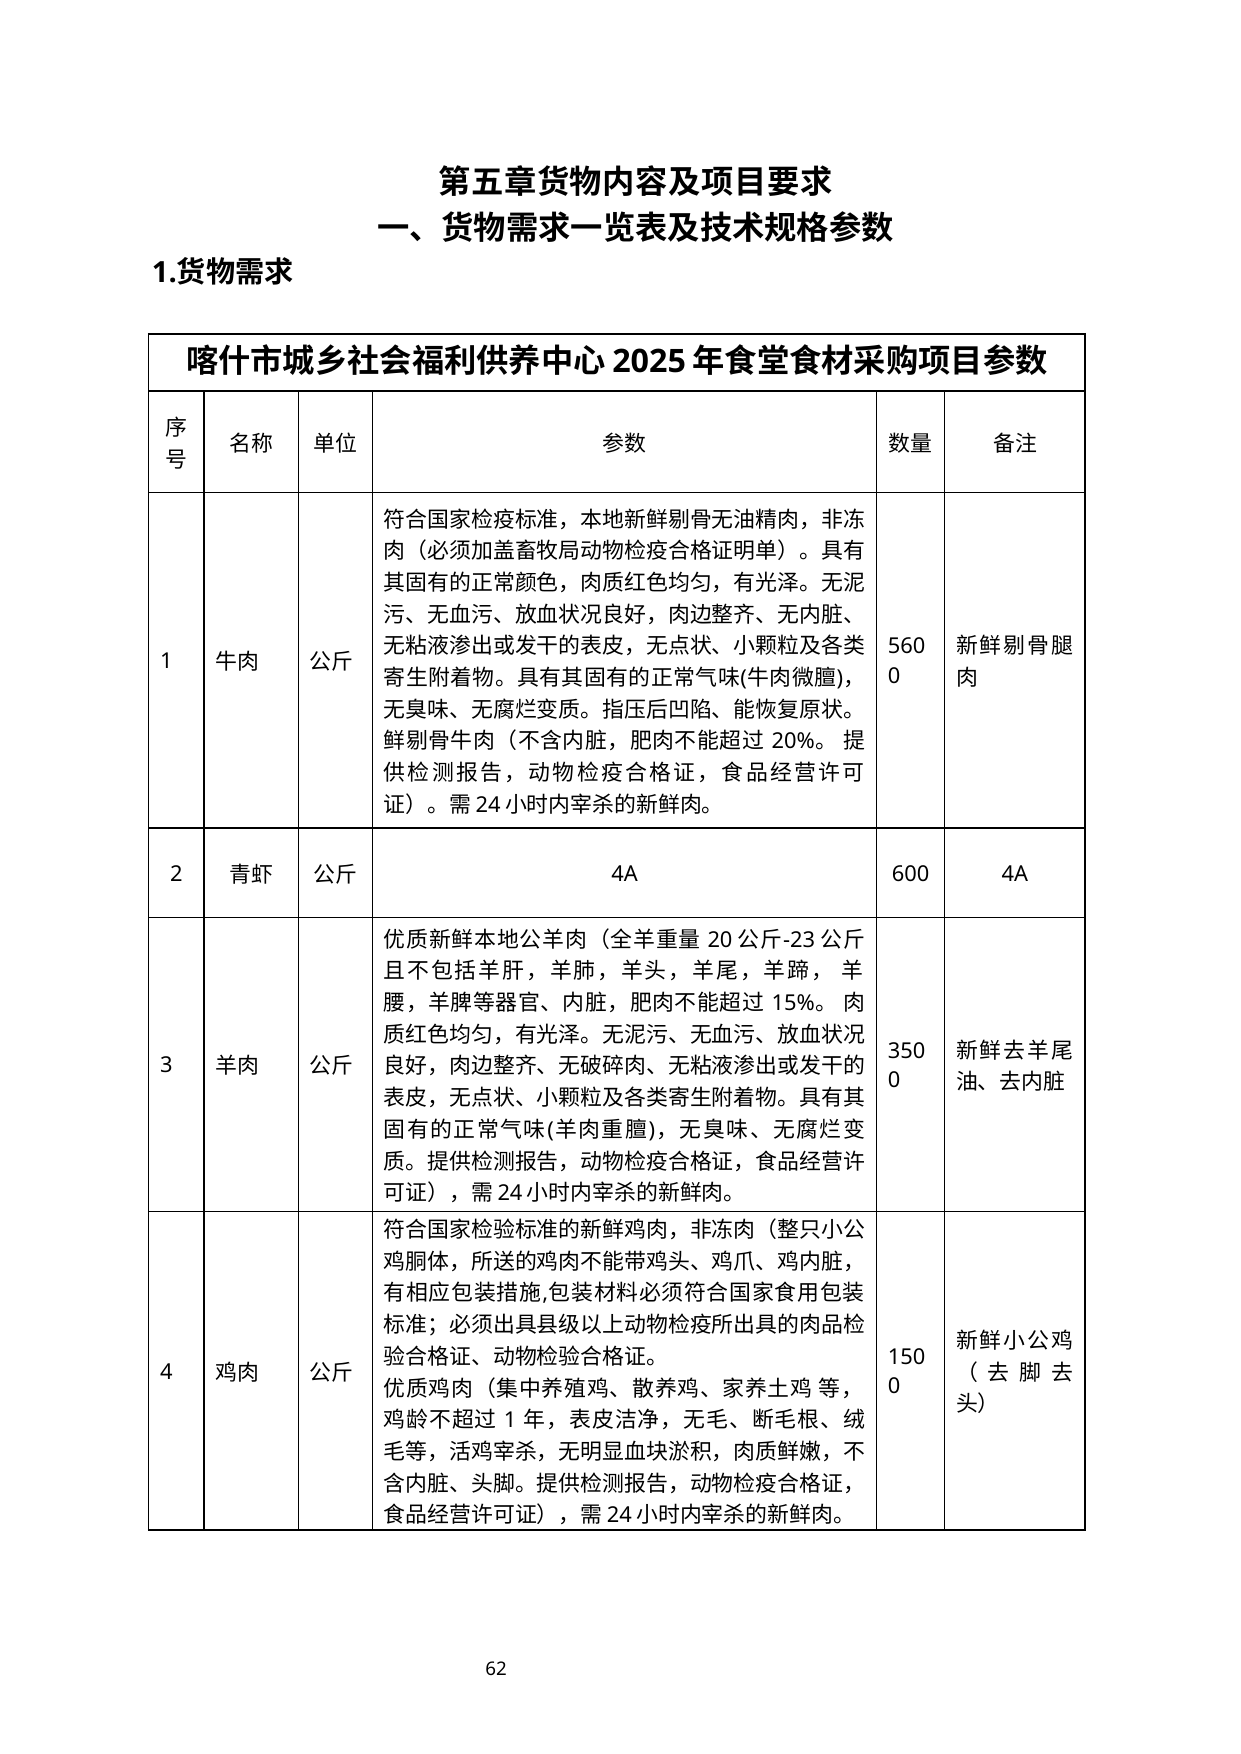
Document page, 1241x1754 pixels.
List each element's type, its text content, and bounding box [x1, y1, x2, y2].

table_cell 3500 [877, 918, 944, 1211]
table_cell 羊肉 [205, 918, 298, 1211]
table_cell 参数 [373, 392, 876, 492]
table_cell 2 [149, 829, 203, 917]
table_cell 3 [149, 918, 203, 1211]
text 1.货物需求 [152, 249, 1119, 291]
table_cell 青虾 [205, 829, 298, 917]
table_cell 符合国家检疫标准，本地新鲜剔骨无油精肉，非冻肉（必须加盖畜牧局动物检疫合格证明单）。具有其固有的正常颜色，肉质红色均匀，有光泽。无泥污、无血污、放血状况良好，肉边整齐、无内脏、无粘液渗出或发干的表皮，无点状、小颗粒及各类寄生附着物。具有其固有的正常气味(牛肉微膻)，无臭味、无腐烂变质。指压后凹陷、能恢复原状。鲜剔骨牛肉（不含内脏，肥肉不能超过 20%。 提供检测报告，动物检疫合格证，食品经营许可证）。需24小时内宰杀的新鲜肉。 [373, 493, 876, 827]
table_cell 牛肉 [205, 493, 298, 827]
table_cell 1500 [877, 1212, 944, 1529]
text 第五章货物内容及项目要求 [152, 158, 1119, 202]
table_cell 优质新鲜本地公羊肉（全羊重量20公斤-23公斤且不包括羊肝，羊肺，羊头，羊尾，羊蹄， 羊腰，羊脾等器官、内脏，肥肉不能超过 15%。 肉质红色均匀，有光泽。无泥污、无血污、放血状况良好，肉边整齐、无破碎肉、无粘液渗出或发干的表皮，无点状、小颗粒及各类寄生附着物。具有其固有的正常气味(羊肉重膻)，无臭味、无腐烂变质。提供检测报告，动物检疫合格证，食品经营许可证），需24小时内宰杀的新鲜肉。 [373, 918, 876, 1211]
table_cell 数量 [877, 392, 944, 492]
table_cell 单位 [299, 392, 372, 492]
table_cell 符合国家检验标准的新鲜鸡肉，非冻肉（整只小公鸡胴体，所送的鸡肉不能带鸡头、鸡爪、鸡内脏，有相应包装措施,包装材料必须符合国家食用包装标准；必须出具县级以上动物检疫所出具的肉品检验合格证、动物检验合格证。 优质鸡肉（集中养殖鸡、散养鸡、家养土鸡 等，鸡龄不超过 1 年，表皮洁净，无毛、断毛根、绒毛等，活鸡宰杀，无明显血块淤积，肉质鲜嫩，不含内脏、头脚。提供检测报告，动物检疫合格证，食品经营许可证），需24小时内宰杀的新鲜肉。 [373, 1212, 876, 1529]
table_cell 序号 [149, 392, 203, 492]
table_cell 名称 [205, 392, 298, 492]
table_cell 1 [149, 493, 203, 827]
table_cell 备注 [945, 392, 1084, 492]
table_cell 5600 [877, 493, 944, 827]
table_cell 公斤 [299, 1212, 372, 1529]
table_header 喀什市城乡社会福利供养中心2025年食堂食材采购项目参数 [149, 335, 1084, 390]
table_cell 4A [373, 829, 876, 917]
table_cell 鸡肉 [205, 1212, 298, 1529]
table_cell 4A [945, 829, 1084, 917]
table_cell 公斤 [299, 493, 372, 827]
table_cell 新鲜小公鸡（去脚去头） [945, 1212, 1084, 1529]
text 一、货物需求一览表及技术规格参数 [152, 202, 1119, 249]
table_cell 新鲜剔骨腿肉 [945, 493, 1084, 827]
table_cell 公斤 [299, 829, 372, 917]
table_cell 4 [149, 1212, 203, 1529]
table_cell 600 [877, 829, 944, 917]
table_cell 新鲜去羊尾油、去内脏 [945, 918, 1084, 1211]
table_cell 公斤 [299, 918, 372, 1211]
